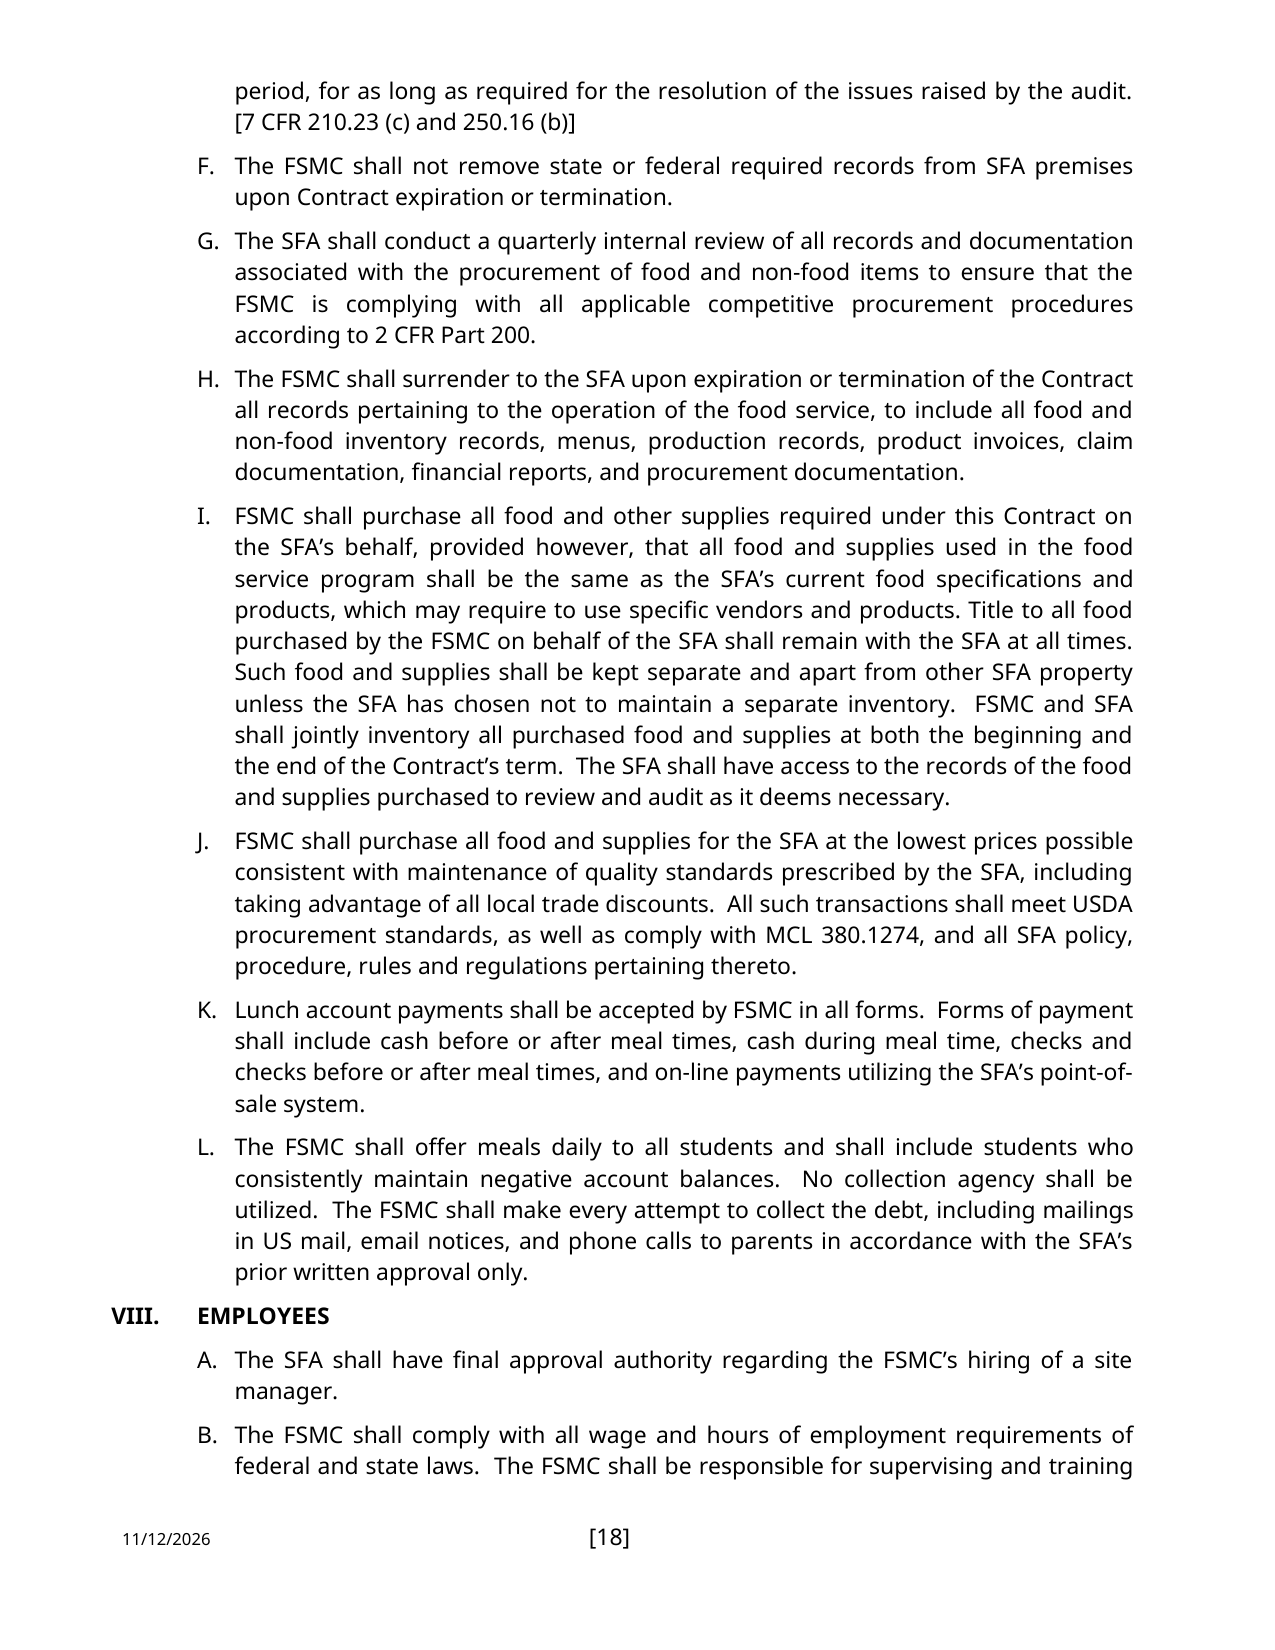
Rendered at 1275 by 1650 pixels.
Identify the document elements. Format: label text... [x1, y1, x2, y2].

list The FSMC shall offer meals daily to all students and shall include students who consistently maintain negative account balances. No collection agency shall be utilized. The FSMC shall make every attempt to collect the debt, including mailings in US mail, email notices, and phone calls to parents in accordance with the SFA’s prior written approval only. [197, 1131, 1134, 1287]
list The FSMC shall not remove state or federal required records from SFA premises upon Contract expiration or termination. [197, 150, 1134, 212]
subtitle EMPLOYEES [159, 1300, 1134, 1331]
list FSMC shall purchase all food and supplies for the SFA at the lowest prices possible consistent with maintenance of quality standards prescribed by the SFA, including taking advantage of all local trade discounts. All such transactions shall meet USDA procurement standards, as well as comply with MCL 380.1274, and all SFA policy, procedure, rules and regulations pertaining thereto. [197, 825, 1134, 981]
list The SFA shall have final approval authority regarding the FSMC’s hiring of a site manager. [197, 1344, 1134, 1406]
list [197, 1419, 1134, 1481]
list Lunch account payments shall be accepted by FSMC in all forms. Forms of payment shall include cash before or after meal times, cash during meal time, checks and checks before or after meal times, and on-line payments utilizing the SFA’s point-of-sale system. [197, 994, 1134, 1119]
list FSMC shall purchase all food and other supplies required under this Contract on the SFA’s behalf, provided however, that all food and supplies used in the food service program shall be the same as the SFA’s current food specifications and products, which may require to use specific vendors and products. Title to all food purchased by the FSMC on behalf of the SFA shall remain with the SFA at all times. Such food and supplies shall be kept separate and apart from other SFA property unless the SFA has chosen not to maintain a separate inventory. FSMC and SFA shall jointly inventory all purchased food and supplies at both the beginning and the end of the Contract’s term. The SFA shall have access to the records of the food and supplies purchased to review and audit as it deems necessary. [197, 500, 1134, 812]
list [197, 75, 1134, 137]
list The FSMC shall surrender to the SFA upon expiration or termination of the Contract all records pertaining to the operation of the food service, to include all food and non-food inventory records, menus, production records, product invoices, claim documentation, financial reports, and procurement documentation. [197, 362, 1134, 487]
list The SFA shall conduct a quarterly internal review of all records and documentation associated with the procurement of food and non-food items to ensure that the FSMC is complying with all applicable competitive procurement procedures according to 2 CFR Part 200. [197, 225, 1134, 350]
